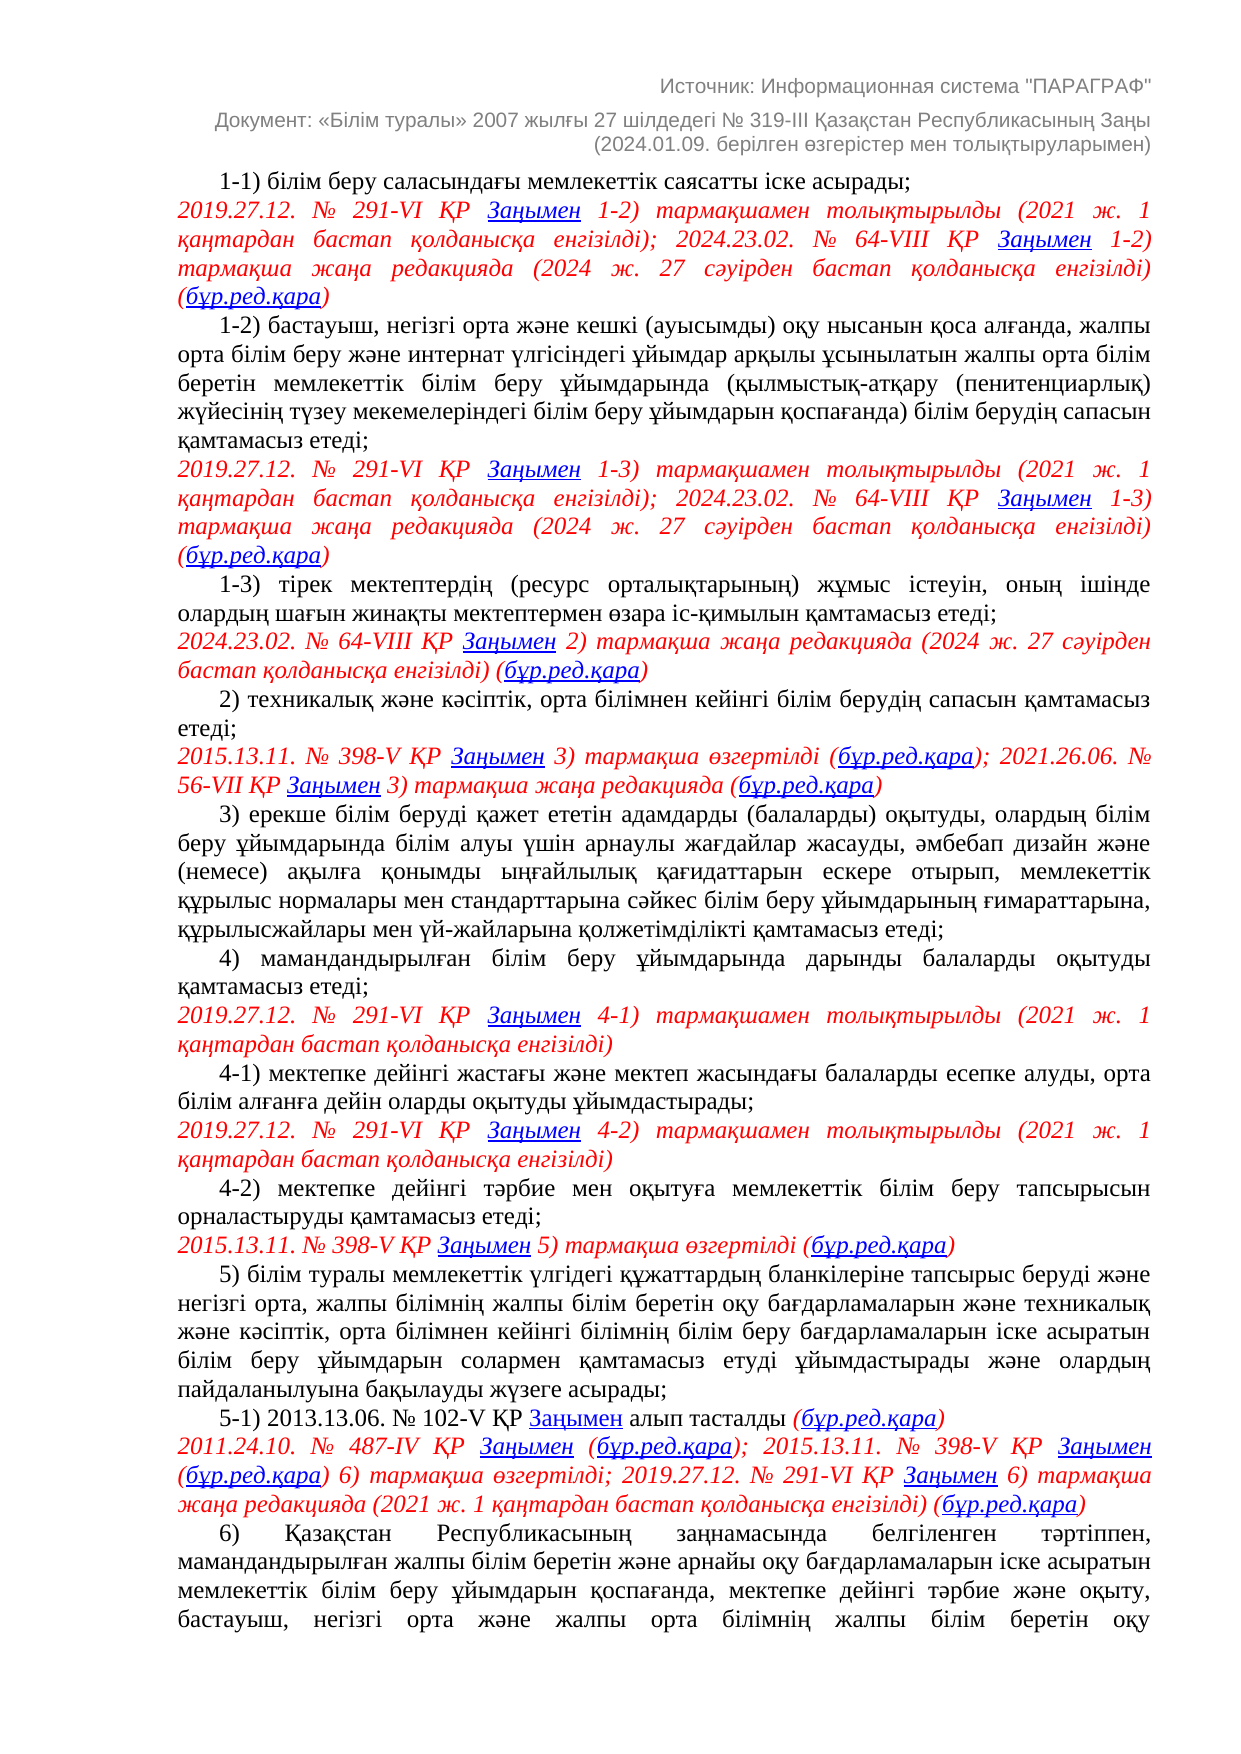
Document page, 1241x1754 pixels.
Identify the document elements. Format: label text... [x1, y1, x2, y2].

text 3) ерекше білім беруді қажет ететін адамдарды (балаларды) оқытуды, олардың білім беру ұйымдарында білім алуы үшін арнаулы жағдайлар жасауды, әмбебап дизайн және (немесе) ақылға қонымды ыңғайлылық қағидаттарын ескере отырып, мемлекеттік құрылыс нормалары мен стандарттарына сәйкес білім беру ұйымдарының ғимараттарына, құрылысжайлары мен үй-жайларына қолжетімділікті қамтамасыз етеді; [177, 799, 1152, 943]
text 2015.13.11. № 398-V ҚР Заңымен 3) тармақша өзгертілді (бұр.ред.қара); 2021.26.06. № 56-VII ҚР Заңымен 3) тармақша жаңа редакцияда (бұр.ред.қара) [177, 741, 1152, 799]
text 5-1) 2013.13.06. № 102-V ҚР Заңымен алып тасталды (бұр.ред.қара) [177, 1403, 1152, 1431]
text 4-1) мектепке дейінгі жастағы және мектеп жасындағы балаларды есепке алуды, орта білім алғанға дейін оларды оқытуды ұйымдастырады; [177, 1058, 1152, 1115]
text 2) техникалық және кәсіптік, орта білімнен кейінгі білім берудің сапасын қамтамасыз етеді; [177, 684, 1152, 741]
text 2024.23.02. № 64-VIII ҚР Заңымен 2) тармақша жаңа редакцияда (2024 ж. 27 сәуірден бастап қолданысқа енгізілді) (бұр.ред.қара) [177, 626, 1152, 684]
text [177, 1518, 1152, 1633]
text 1-1) білім беру саласындағы мемлекеттік саясатты іске асырады; [177, 166, 1152, 195]
text 5) білім туралы мемлекеттік үлгідегі құжаттардың бланкілеріне тапсырыс беруді және негізгі орта, жалпы білімнің жалпы білім беретін оқу бағдарламаларын және техникалық және кәсіптік, орта білімнен кейінгі білімнің білім беру бағдарламаларын іске асыратын білім беру ұйымдарын солармен қамтамасыз етуді ұйымдастырады және олардың пайдаланылуына бақылауды жүзеге асырады; [177, 1259, 1152, 1403]
text 2015.13.11. № 398-V ҚР Заңымен 5) тармақша өзгертілді (бұр.ред.қара) [177, 1230, 1152, 1259]
text 2019.27.12. № 291-VІ ҚР Заңымен 4-2) тармақшамен толықтырылды (2021 ж. 1 қаңтардан бастап қолданысқа енгізілді) [177, 1115, 1152, 1173]
text 4-2) мектепке дейінгі тәрбие мен оқытуға мемлекеттік білім беру тапсырысын орналастыруды қамтамасыз етеді; [177, 1173, 1152, 1230]
text 2019.27.12. № 291-VІ ҚР Заңымен 1-3) тармақшамен толықтырылды (2021 ж. 1 қаңтардан бастап қолданысқа енгізілді); 2024.23.02. № 64-VIII ҚР Заңымен 1-3) тармақша жаңа редакцияда (2024 ж. 27 сәуірден бастап қолданысқа енгізілді) (бұр.ред.қара) [177, 454, 1152, 569]
text 1-2) бастауыш, негізгі орта және кешкі (ауысымды) оқу нысанын қоса алғанда, жалпы орта білім беру және интернат үлгісіндегі ұйымдар арқылы ұсынылатын жалпы орта білім беретін мемлекеттік білім беру ұйымдарында (қылмыстық-атқару (пенитенциарлық) жүйесінің түзеу мекемелеріндегі білім беру ұйымдарын қоспағанда) білім берудің сапасын қамтамасыз етеді; [177, 310, 1152, 454]
text 4) мамандандырылған білім беру ұйымдарында дарынды балаларды оқытуды қамтамасыз етеді; [177, 943, 1152, 1000]
text 2019.27.12. № 291-VІ ҚР Заңымен 1-2) тармақшамен толықтырылды (2021 ж. 1 қаңтардан бастап қолданысқа енгізілді); 2024.23.02. № 64-VIII ҚР Заңымен 1-2) тармақша жаңа редакцияда (2024 ж. 27 сәуірден бастап қолданысқа енгізілді) (бұр.ред.қара) [177, 195, 1152, 310]
text 1-3) тірек мектептердің (ресурс орталықтарының) жұмыс істеуін, оның ішінде олардың шағын жинақты мектептермен өзара іс-қимылын қамтамасыз етеді; [177, 569, 1152, 626]
text 2019.27.12. № 291-VІ ҚР Заңымен 4-1) тармақшамен толықтырылды (2021 ж. 1 қаңтардан бастап қолданысқа енгізілді) [177, 1000, 1152, 1058]
text 2011.24.10. № 487-ІV ҚР Заңымен (бұр.ред.қара); 2015.13.11. № 398-V ҚР Заңымен (бұр.ред.қара) 6) тармақша өзгертілді; 2019.27.12. № 291-VІ ҚР Заңымен 6) тармақша жаңа редакцияда (2021 ж. 1 қаңтардан бастап қолданысқа енгізілді) (бұр.ред.қара) [177, 1431, 1152, 1518]
